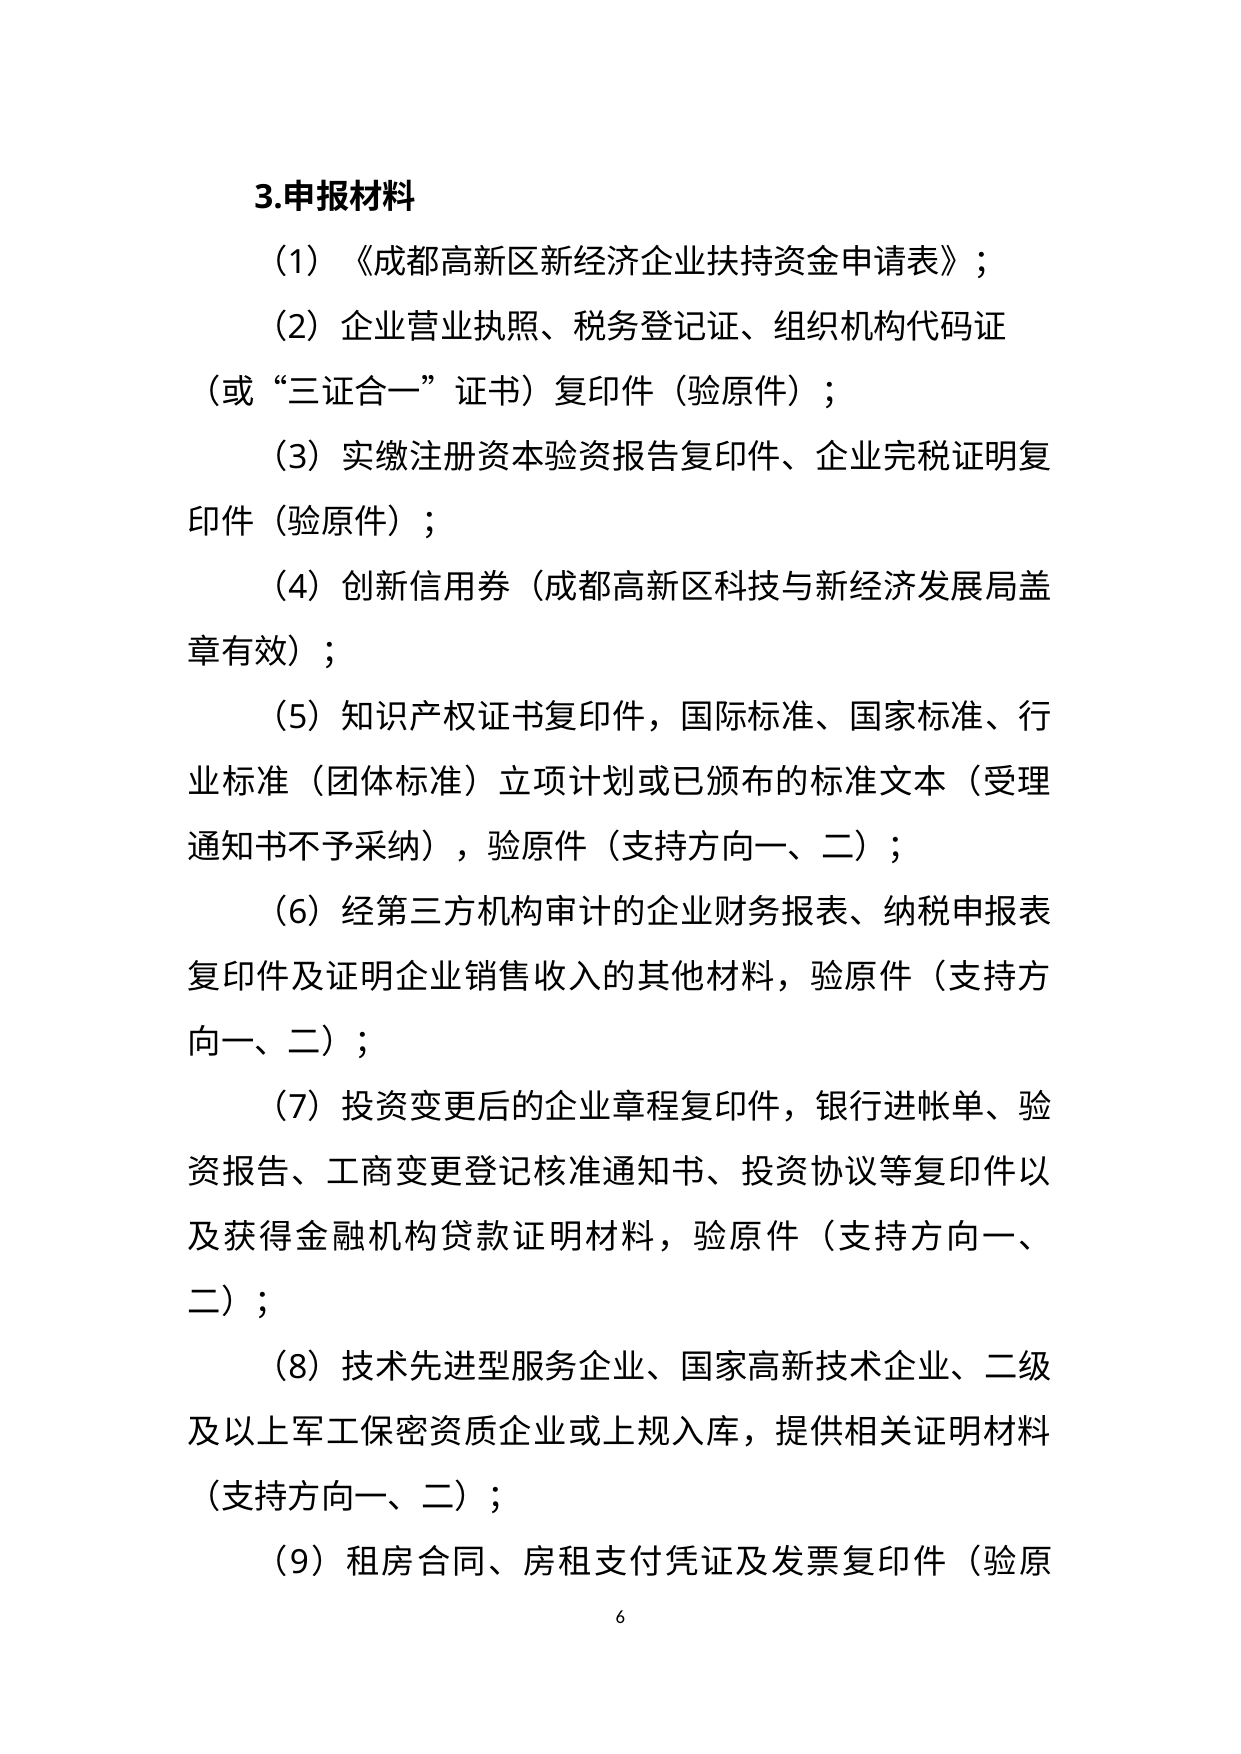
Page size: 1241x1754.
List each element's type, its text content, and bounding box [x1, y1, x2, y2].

text （1）《成都高新区新经济企业扶持资金申请表》； [187, 227, 1053, 292]
text （7）投资变更后的企业章程复印件，银行进帐单、验资报告、工商变更登记核准通知书、投资协议等复印件以及获得金融机构贷款证明材料，验原件（支持方向一、二）； [187, 1072, 1053, 1332]
text （4）创新信用券（成都高新区科技与新经济发展局盖章有效）； [187, 552, 1053, 682]
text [187, 1527, 1053, 1592]
text 3.申报材料 [187, 162, 1053, 227]
text （2）企业营业执照、税务登记证、组织机构代码证（或“三证合一”证书）复印件（验原件）； [187, 292, 1053, 422]
text （8）技术先进型服务企业、国家高新技术企业、二级及以上军工保密资质企业或上规入库，提供相关证明材料（支持方向一、二）； [187, 1332, 1053, 1527]
text （5）知识产权证书复印件，国际标准、国家标准、行业标准（团体标准）立项计划或已颁布的标准文本（受理通知书不予采纳），验原件（支持方向一、二）； [187, 682, 1053, 877]
text （3）实缴注册资本验资报告复印件、企业完税证明复印件（验原件）； [187, 422, 1053, 552]
text （6）经第三方机构审计的企业财务报表、纳税申报表复印件及证明企业销售收入的其他材料，验原件（支持方向一、二）； [187, 877, 1053, 1072]
